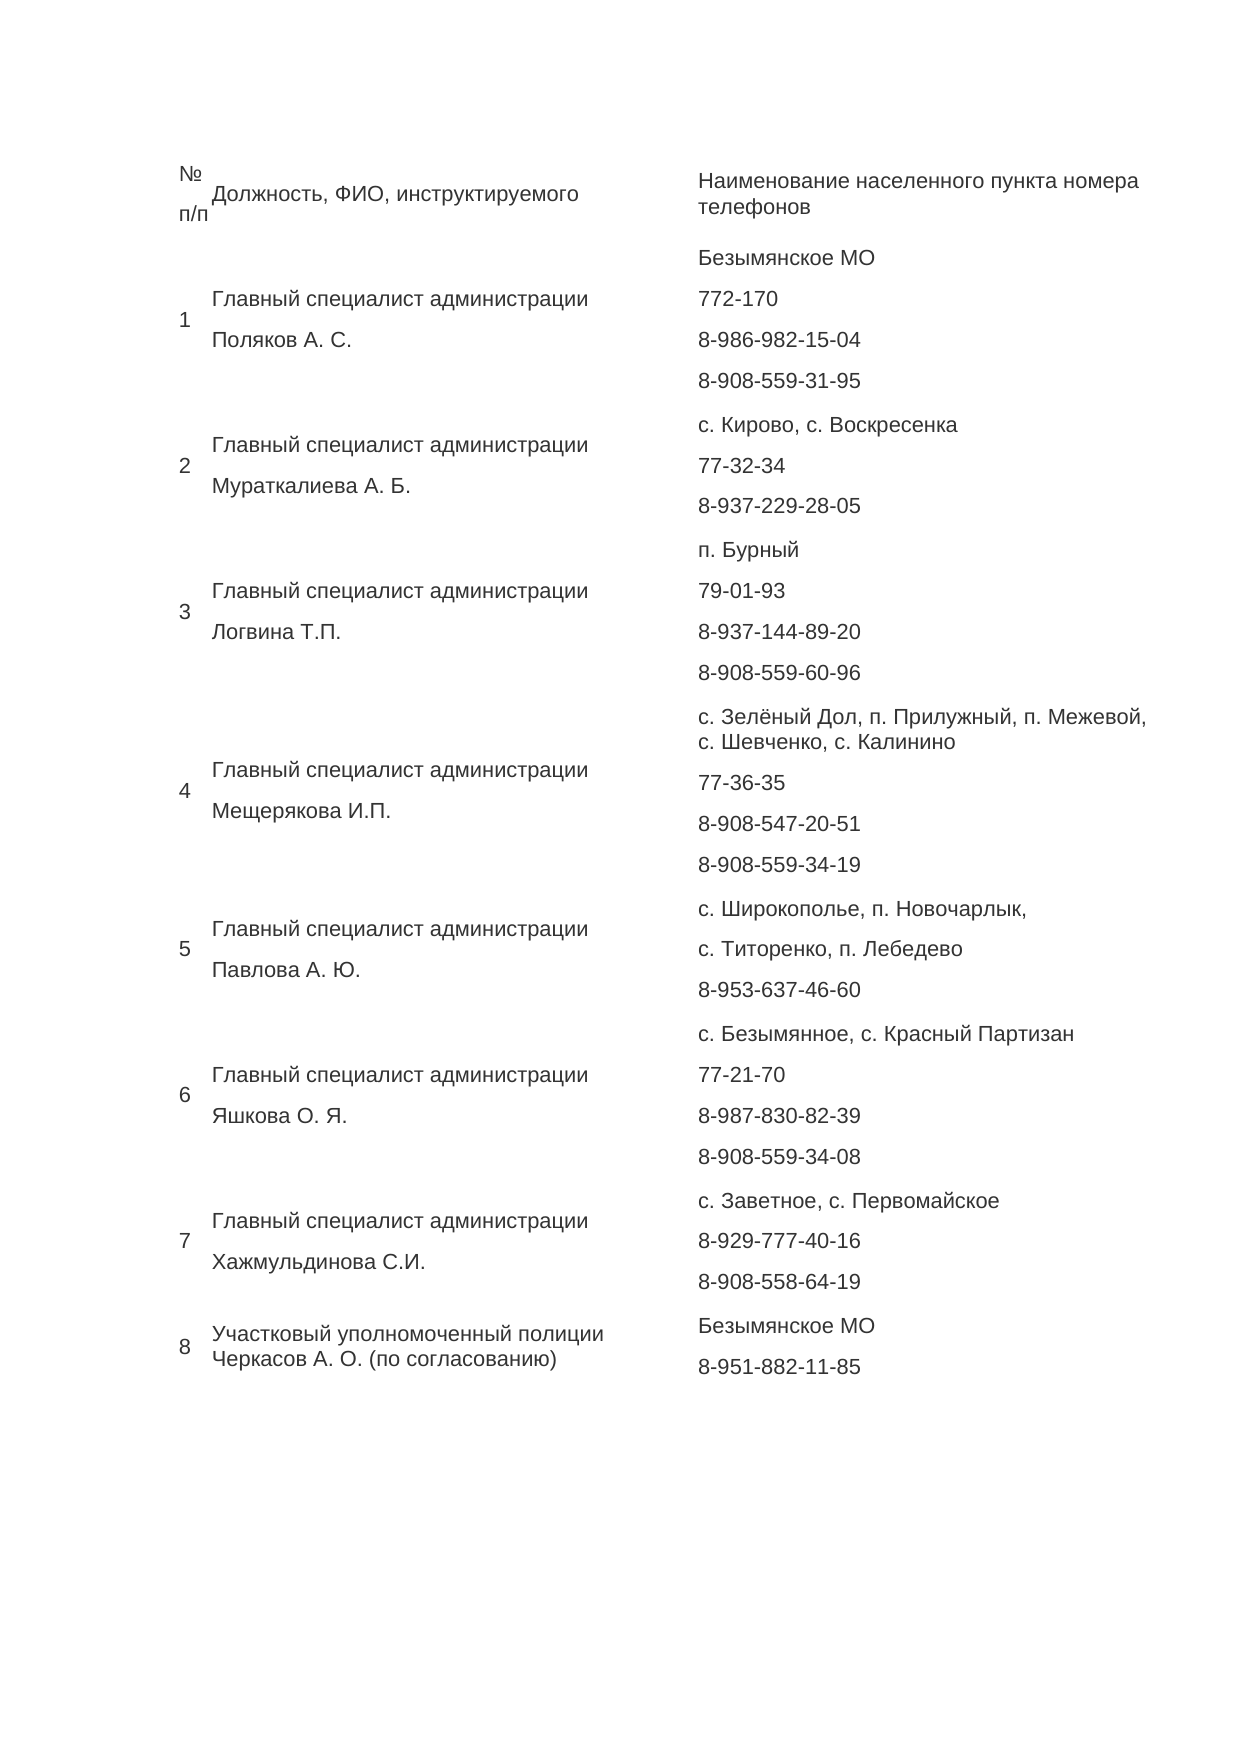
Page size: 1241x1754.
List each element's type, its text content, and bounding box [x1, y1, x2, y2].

table_cell п. Бурный 79-01-93 8-937-144-89-20 8-908-559-60-96 [696, 536, 1152, 702]
table_cell 8 [177, 1312, 210, 1396]
table_cell с. Безымянное, с. Красный Партизан 77-21-70 8-987-830-82-39 8-908-559-34-08 [696, 1020, 1152, 1186]
table_cell Главный специалист администрации Павлова А. Ю. [210, 894, 696, 1019]
table_cell 2 [177, 410, 210, 536]
table_cell с. Кирово, с. Воскресенка 77-32-34 8-937-229-28-05 [696, 410, 1152, 536]
table_cell 4 [177, 702, 210, 894]
table_cell 7 [177, 1186, 210, 1312]
table_header Должность, ФИО, инструктируемого [210, 159, 696, 244]
table_cell 5 [177, 894, 210, 1019]
table_cell Безымянское МО 8-951-882-11-85 [696, 1312, 1152, 1396]
table_cell с. Заветное, с. Первомайское 8-929-777-40-16 8-908-558-64-19 [696, 1186, 1152, 1312]
table_cell Главный специалист администрации Поляков А. С. [210, 244, 696, 410]
table_cell Участковый уполномоченный полиции Черкасов А. О. (по согласованию) [210, 1312, 696, 1396]
table_cell Главный специалист администрации Мещерякова И.П. [210, 702, 696, 894]
table_cell с. Широкополье, п. Новочарлык, с. Титоренко, п. Лебедево 8-953-637-46-60 [696, 894, 1152, 1019]
table_cell 3 [177, 536, 210, 702]
table_cell с. Зелёный Дол, п. Прилужный, п. Межевой, с. Шевченко, с. Калинино 77-36-35 8-908-547-20-51 8-908-559-34-19 [696, 702, 1152, 894]
table_cell Главный специалист администрации Хажмульдинова С.И. [210, 1186, 696, 1312]
table_cell Главный специалист администрации Логвина Т.П. [210, 536, 696, 702]
table_header Наименование населенного пункта номера телефонов [696, 159, 1152, 244]
table_cell Главный специалист администрации Мураткалиева А. Б. [210, 410, 696, 536]
table_cell Главный специалист администрации Яшкова О. Я. [210, 1020, 696, 1186]
table_header № п/п [177, 159, 210, 244]
table_cell 6 [177, 1020, 210, 1186]
table_cell Безымянское МО 772-170 8-986-982-15-04 8-908-559-31-95 [696, 244, 1152, 410]
table_cell 1 [177, 244, 210, 410]
